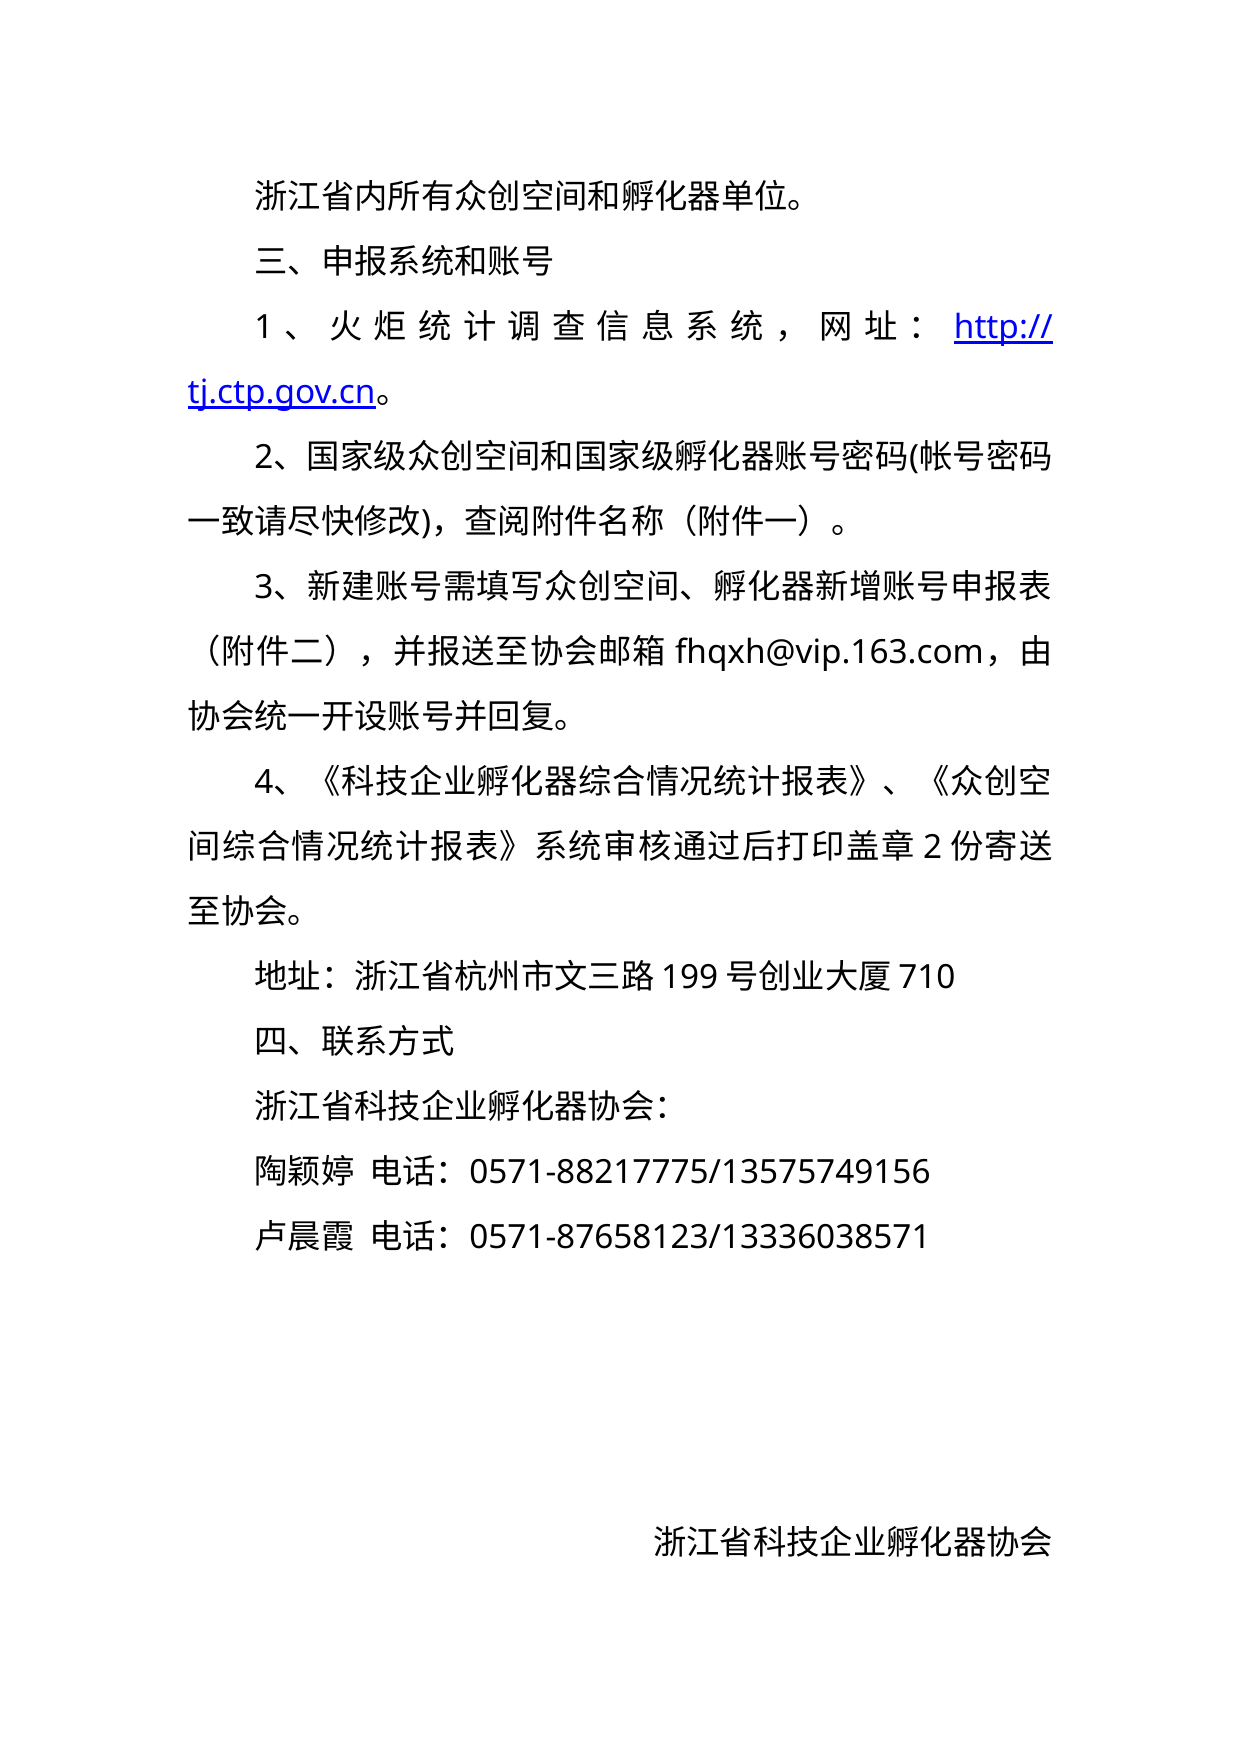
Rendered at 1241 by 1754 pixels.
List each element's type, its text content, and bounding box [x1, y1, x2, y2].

text 浙江省内所有众创空间和孵化器单位。 [187, 162, 1053, 227]
text 陶颖婷 电话：0571-88217775/13575749156 [187, 1137, 1053, 1202]
text 浙江省科技企业孵化器协会 [187, 1507, 1053, 1572]
text 4、《科技企业孵化器综合情况统计报表》、《众创空间综合情况统计报表》系统审核通过后打印盖章2份寄送至协会。 [187, 747, 1053, 942]
text 四、联系方式 [187, 1007, 1053, 1072]
text 2、国家级众创空间和国家级孵化器账号密码(帐号密码一致请尽快修改)，查阅附件名称（附件一）。 [187, 422, 1053, 552]
text 地址：浙江省杭州市文三路199号创业大厦710 [187, 942, 1053, 1007]
text 浙江省科技企业孵化器协会： [187, 1072, 1053, 1137]
text 卢晨霞 电话：0571-87658123/13336038571 [187, 1202, 1053, 1267]
text 三、申报系统和账号 [187, 227, 1053, 292]
text 3、新建账号需填写众创空间、孵化器新增账号申报表（附件二），并报送至协会邮箱fhqxh@vip.163.com，由协会统一开设账号并回复。 [187, 552, 1053, 747]
text 1、火炬统计调查信息系统，网址：http://tj.ctp.gov.cn。 [187, 292, 1053, 422]
